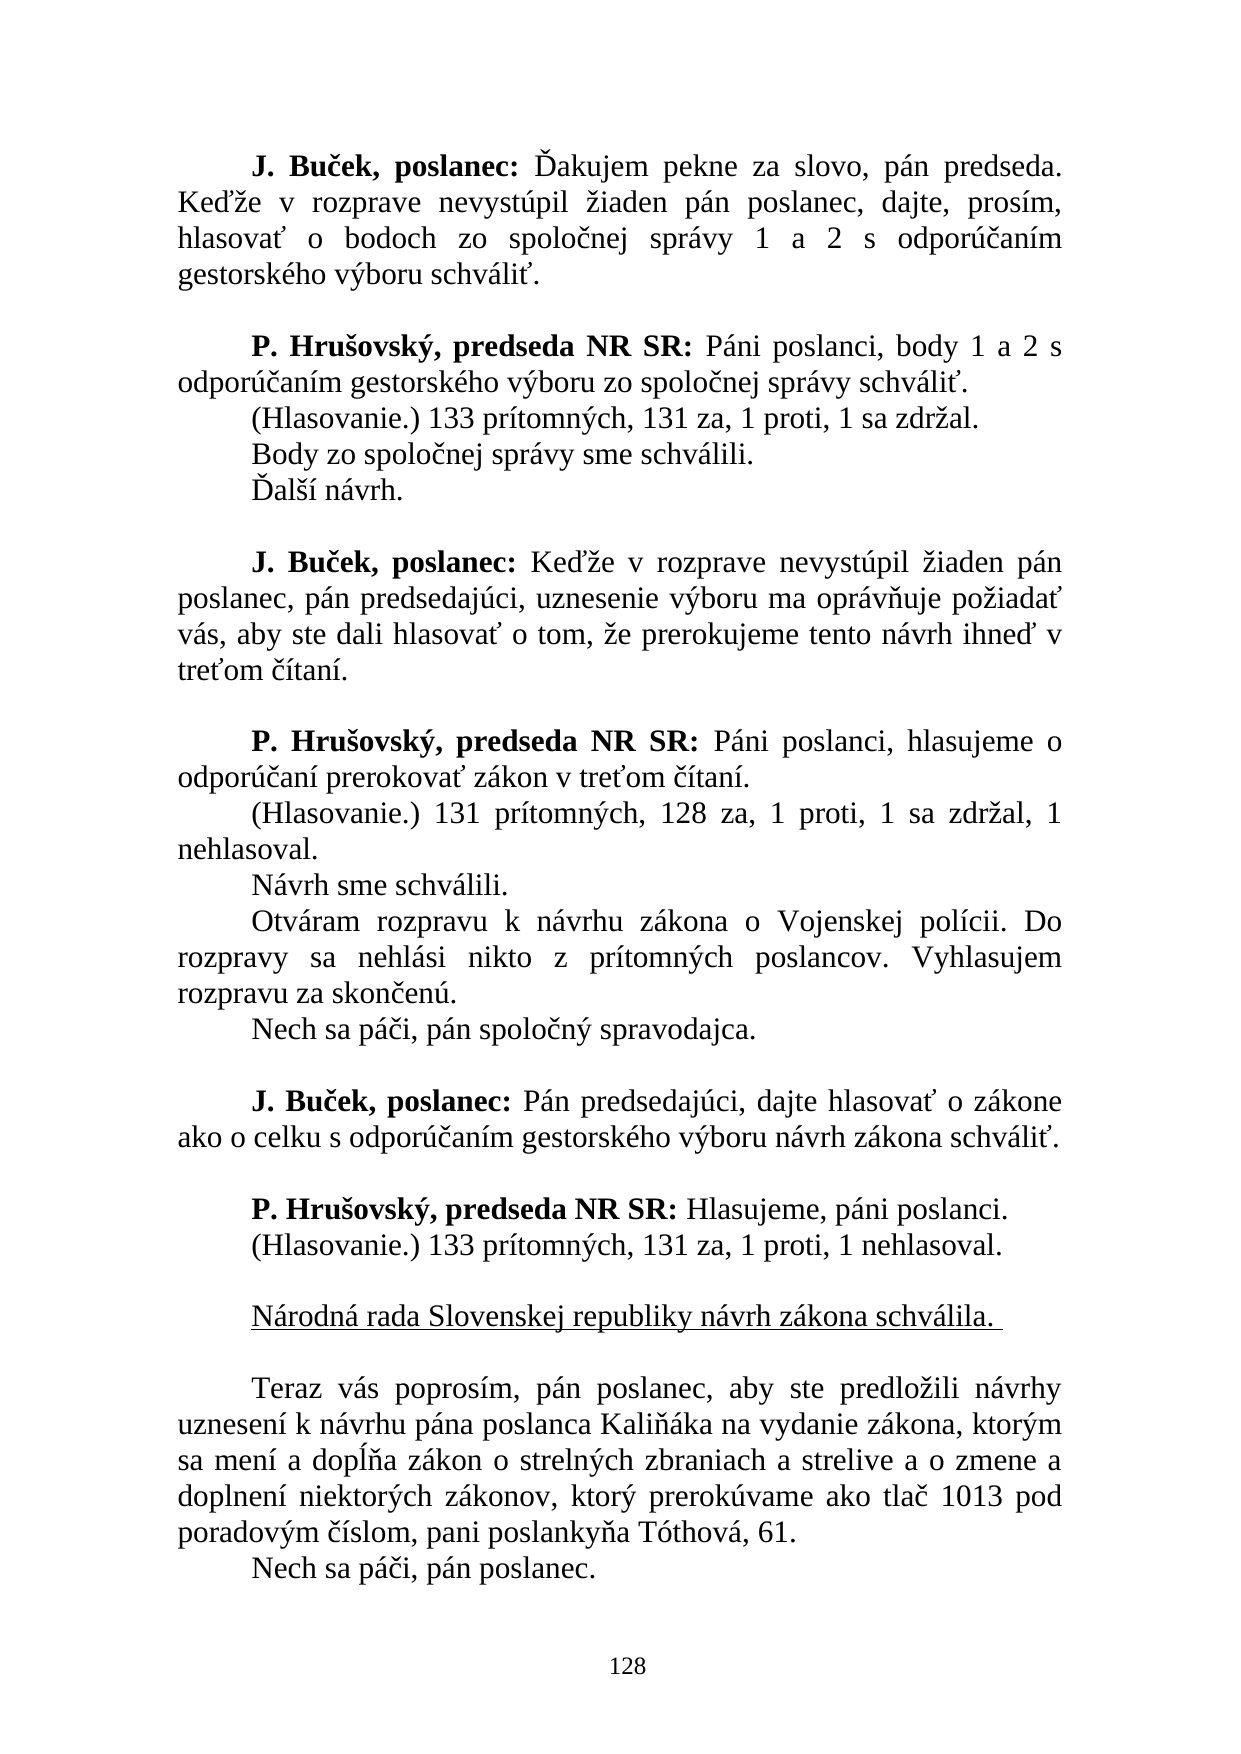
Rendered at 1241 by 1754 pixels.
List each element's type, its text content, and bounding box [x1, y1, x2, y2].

text Body zo spoločnej správy sme schválili. [177, 435, 1063, 471]
text (Hlasovanie.) 133 prítomných, 131 za, 1 proti, 1 sa zdržal. [177, 399, 1063, 435]
text Národná rada Slovenskej republiky návrh zákona schválila. [177, 1298, 1063, 1334]
text P. Hrušovský, predseda NR SR: Páni poslanci, hlasujeme o odporúčaní prerokovať zákon v treťom čítaní. [177, 723, 1063, 794]
text Nech sa páči, pán spoločný spravodajca. [177, 1010, 1063, 1046]
text Návrh sme schválili. [177, 866, 1063, 902]
text Ďalší návrh. [177, 471, 1063, 507]
text P. Hrušovský, predseda NR SR: Páni poslanci, body 1 a 2 s odporúčaním gestorského výboru zo spoločnej správy schváliť. [177, 327, 1063, 399]
text Teraz vás poprosím, pán poslanec, aby ste predložili návrhy uznesení k návrhu pána poslanca Kaliňáka na vydanie zákona, ktorým sa mení a dopĺňa zákon o strelných zbraniach a strelive a o zmene a doplnení niektorých zákonov, ktorý prerokúvame ako tlač 1013 pod poradovým číslom, pani poslankyňa Tóthová, 61. [177, 1369, 1063, 1549]
text J. Buček, poslanec: Pán predsedajúci, dajte hlasovať o zákone ako o celku s odporúčaním gestorského výboru návrh zákona schváliť. [177, 1082, 1063, 1154]
text Nech sa páči, pán poslanec. [177, 1549, 1063, 1585]
text J. Buček, poslanec: Keďže v rozprave nevystúpil žiaden pán poslanec, pán predsedajúci, uznesenie výboru ma oprávňuje požiadať vás, aby ste dali hlasovať o tom, že prerokujeme tento návrh ihneď v treťom čítaní. [177, 543, 1063, 687]
text Otváram rozpravu k návrhu zákona o Vojenskej polícii. Do rozpravy sa nehlási nikto z prítomných poslancov. Vyhlasujem rozpravu za skončenú. [177, 902, 1063, 1010]
text (Hlasovanie.) 133 prítomných, 131 za, 1 proti, 1 nehlasoval. [177, 1226, 1063, 1262]
text P. Hrušovský, predseda NR SR: Hlasujeme, páni poslanci. [177, 1190, 1063, 1226]
text J. Buček, poslanec: Ďakujem pekne za slovo, pán predseda. Keďže v rozprave nevystúpil žiaden pán poslanec, dajte, prosím, hlasovať o bodoch zo spoločnej správy 1 a 2 s odporúčaním gestorského výboru schváliť. [177, 148, 1063, 291]
text (Hlasovanie.) 131 prítomných, 128 za, 1 proti, 1 sa zdržal, 1 nehlasoval. [177, 794, 1063, 866]
